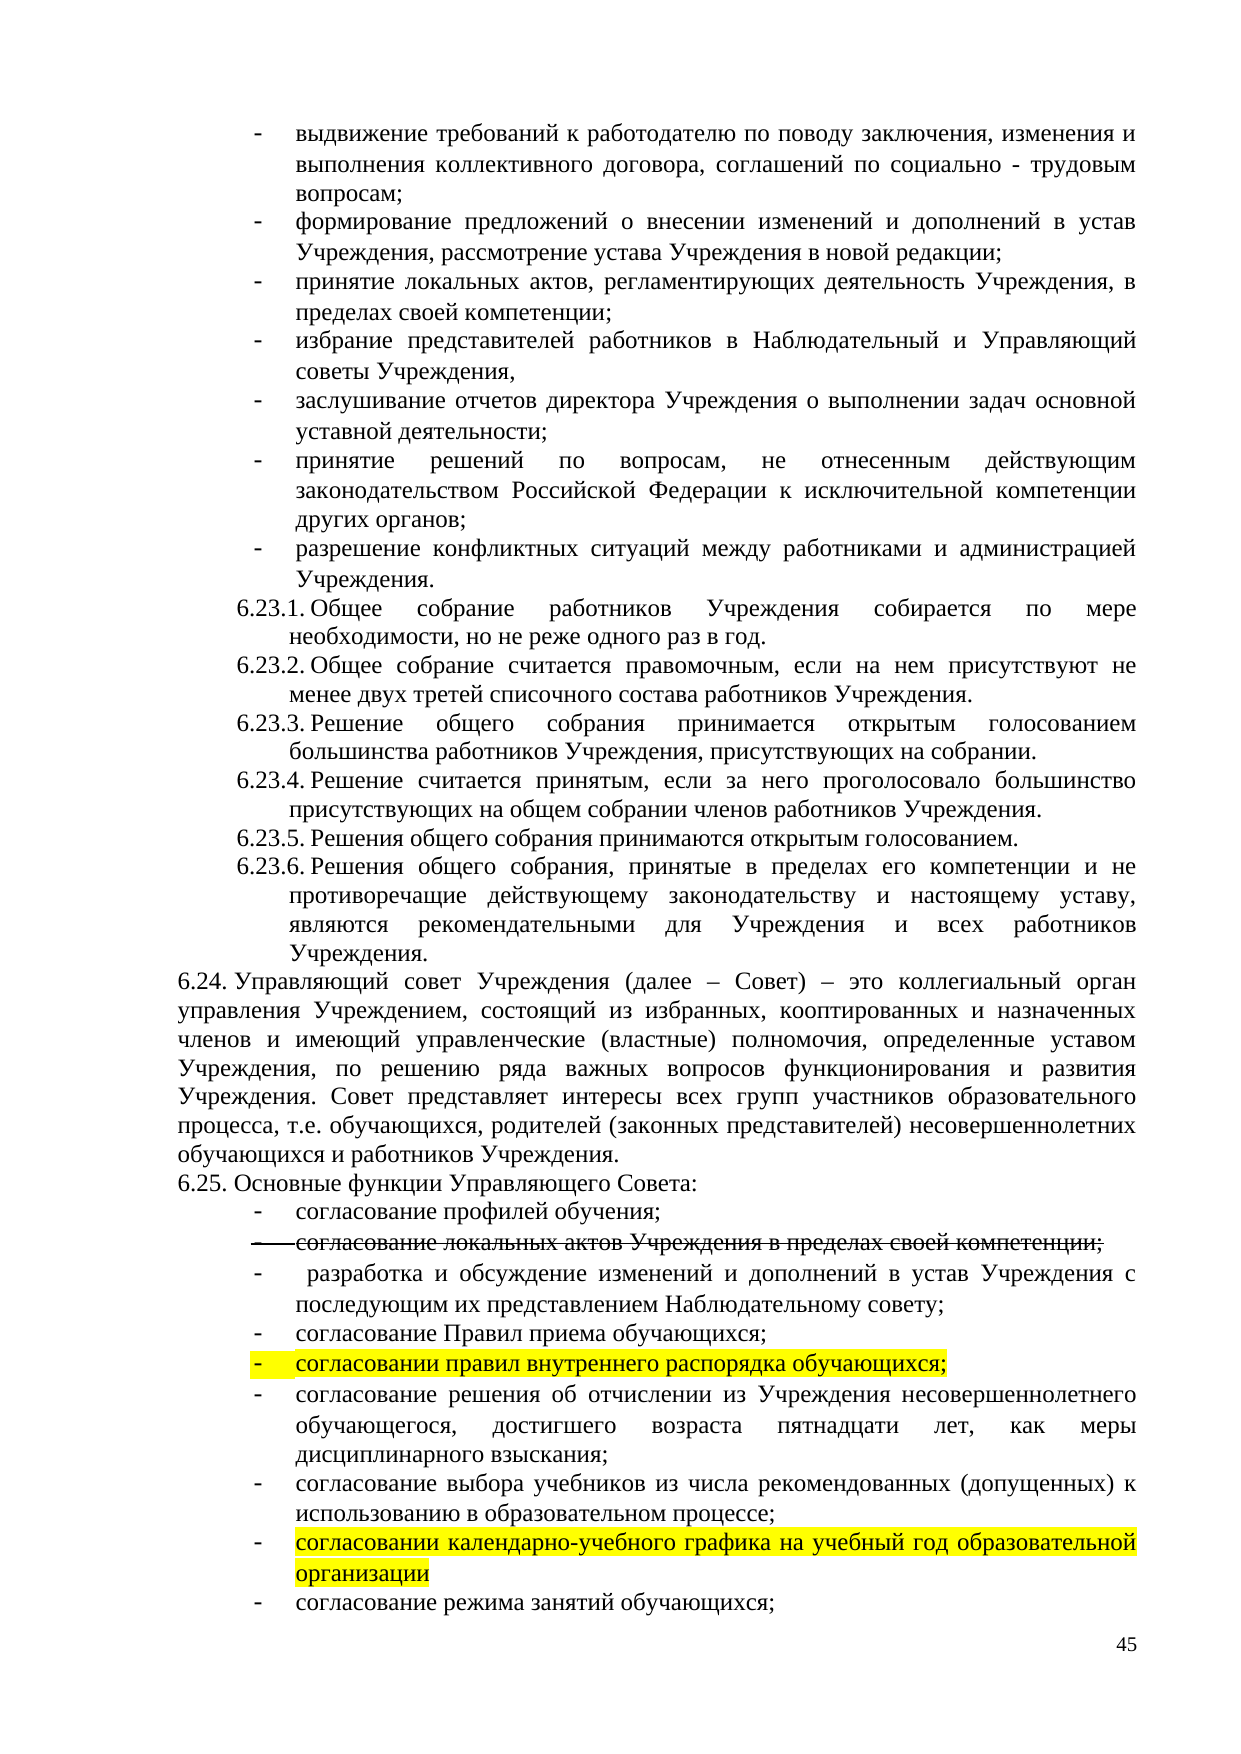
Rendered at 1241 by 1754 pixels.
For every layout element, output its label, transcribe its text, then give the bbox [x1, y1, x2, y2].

list Решения общего собрания, принятые в пределах его компетенции и не противоречащие действующему законодательству и настоящему уставу, являются рекомендательными для Учреждения и всех работников Учреждения. [236, 851, 1137, 966]
list разрешение конфликтных ситуаций между работниками и администрацией Учреждения. [250, 533, 1137, 593]
list согласование Правил приема обучающихся; [250, 1318, 1137, 1348]
list Общее собрание работников Учреждения собирается по мере необходимости, но не реже одного раз в год. [236, 593, 1137, 650]
list выдвижение требований к работодателю по поводу заключения, изменения и выполнения коллективного договора, соглашений по социально - трудовым вопросам; [250, 118, 1137, 206]
list Основные функции Управляющего Совета: [177, 1168, 1137, 1196]
list согласование локальных актов Учреждения в пределах своей компетенции; [250, 1227, 1137, 1258]
list Общее собрание считается правомочным, если на нем присутствуют не менее двух третей списочного состава работников Учреждения. [236, 650, 1137, 708]
list согласование режима занятий обучающихся; [250, 1587, 1137, 1618]
list заслушивание отчетов директора Учреждения о выполнении задач основной уставной деятельности; [250, 385, 1137, 445]
list разработка и обсуждение изменений и дополнений в устав Учреждения с последующим их представлением Наблюдательному совету; [250, 1258, 1137, 1318]
list Управляющий совет Учреждения (далее – Совет) – это коллегиальный орган управления Учреждением, состоящий из избранных, кооптированных и назначенных членов и имеющий управленческие (властные) полномочия, определенные уставом Учреждения, по решению ряда важных вопросов функционирования и развития Учреждения. Совет представляет интересы всех групп участников образовательного процесса, т.е. обучающихся, родителей (законных представителей) несовершеннолетних обучающихся и работников Учреждения. [177, 966, 1137, 1168]
list Решение общего собрания принимается открытым голосованием большинства работников Учреждения, присутствующих на собрании. [236, 708, 1137, 765]
list согласование решения об отчислении из Учреждения несовершеннолетнего обучающегося, достигшего возраста пятнадцати лет, как меры дисциплинарного взыскания; [250, 1379, 1137, 1468]
list принятие локальных актов, регламентирующих деятельность Учреждения, в пределах своей компетенции; [250, 266, 1137, 326]
list согласование выбора учебников из числа рекомендованных (допущенных) к использованию в образовательном процессе; [250, 1468, 1137, 1527]
list согласование профилей обучения; [250, 1196, 1137, 1227]
list формирование предложений о внесении изменений и дополнений в устав Учреждения, рассмотрение устава Учреждения в новой редакции; [250, 206, 1137, 266]
list избрание представителей работников в Наблюдательный и Управляющий советы Учреждения, [250, 326, 1137, 385]
list принятие решений по вопросам, не отнесенным действующим законодательством Российской Федерации к исключительной компетенции других органов; [250, 445, 1137, 533]
list согласовании правил внутреннего распорядка обучающихся; [250, 1348, 1137, 1379]
list Решение считается принятым, если за него проголосовало большинство присутствующих на общем собрании членов работников Учреждения. [236, 765, 1137, 823]
list Решения общего собрания принимаются открытым голосованием. [236, 823, 1137, 851]
list согласовании календарно-учебного графика на учебный год образовательной организации [250, 1527, 1137, 1587]
